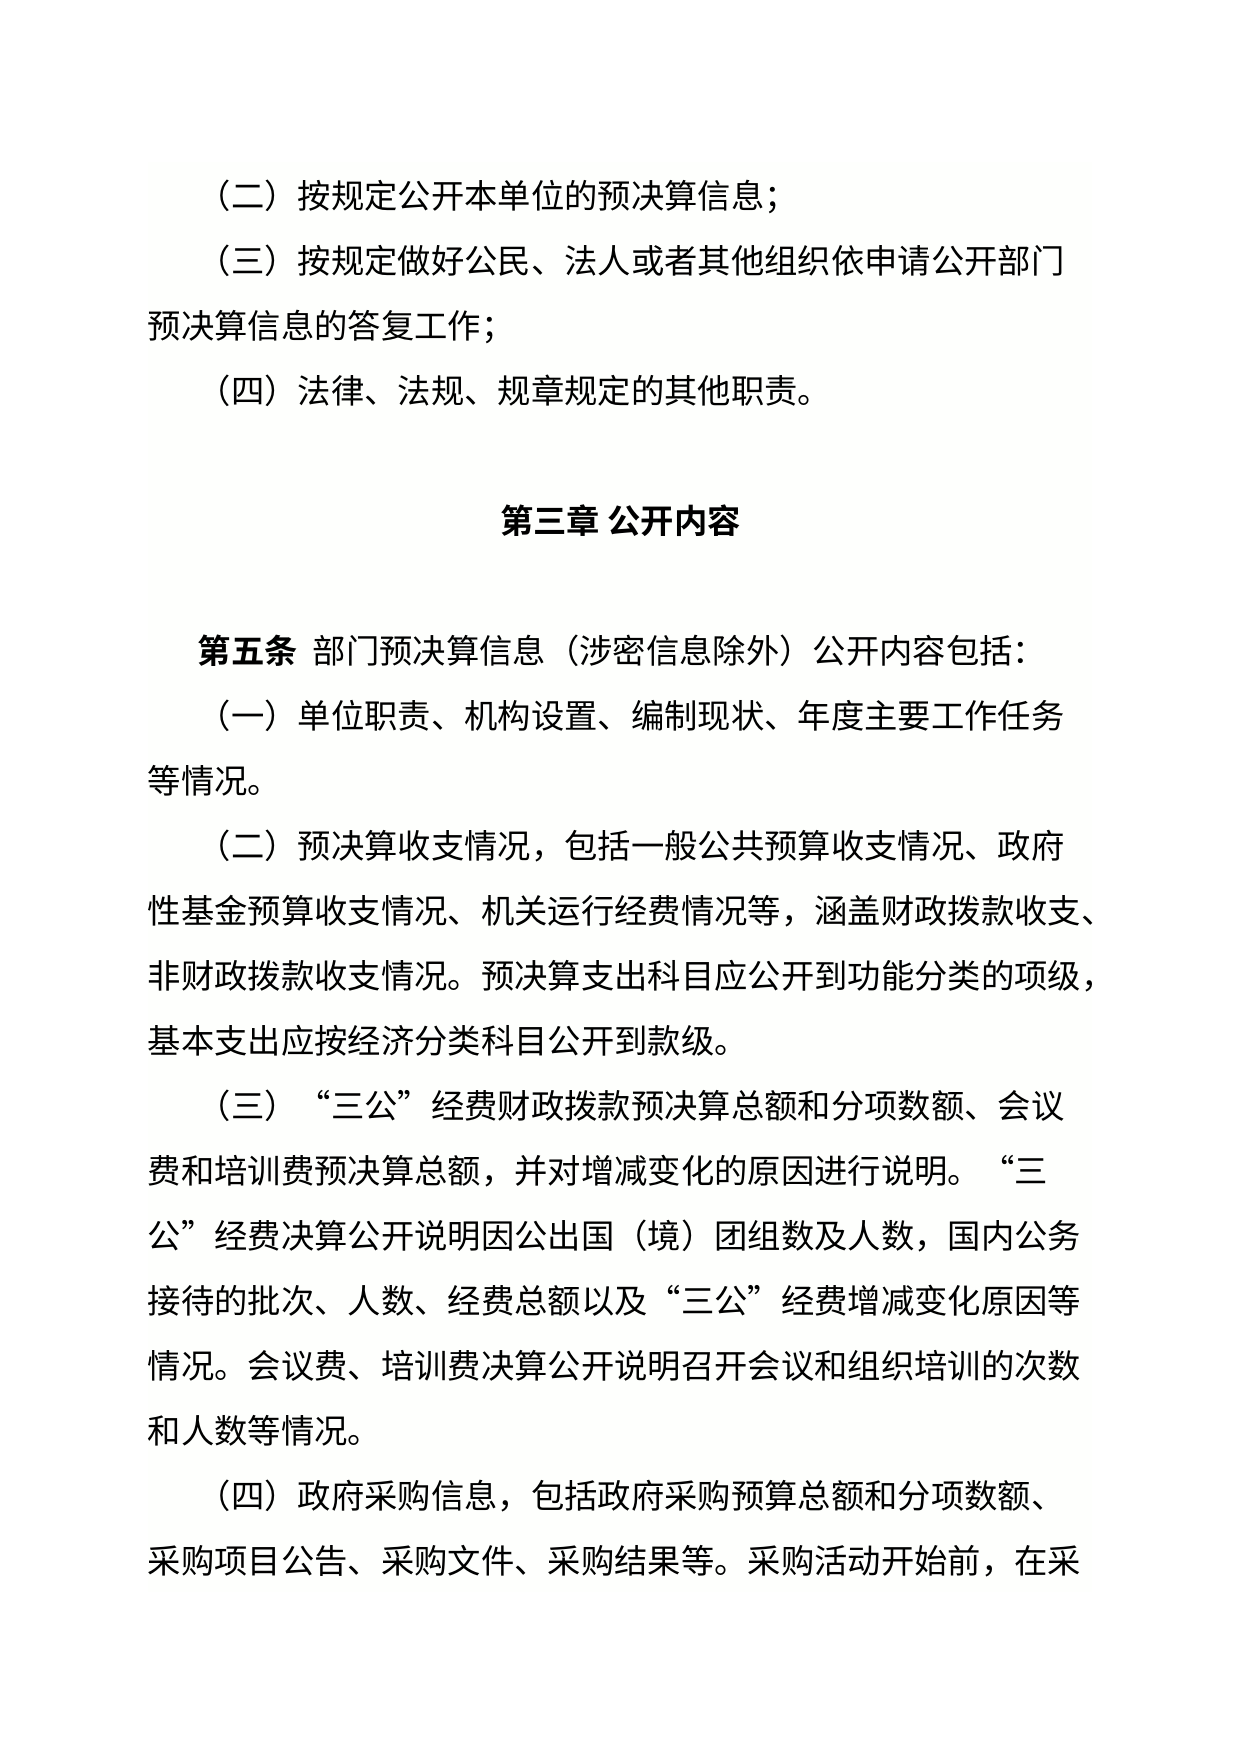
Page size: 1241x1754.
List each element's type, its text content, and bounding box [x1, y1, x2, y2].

text （一）单位职责、机构设置、编制现状、年度主要工作任务等情况。 [148, 682, 1092, 812]
text （二）预决算收支情况，包括一般公共预算收支情况、政府性基金预算收支情况、机关运行经费情况等，涵盖财政拨款收支、非财政拨款收支情况。预决算支出科目应公开到功能分类的项级，基本支出应按经济分类科目公开到款级。 [148, 812, 1092, 1072]
text （三）“三公”经费财政拨款预决算总额和分项数额、会议费和培训费预决算总额，并对增减变化的原因进行说明。“三公”经费决算公开说明因公出国（境）团组数及人数，国内公务接待的批次、人数、经费总额以及“三公”经费增减变化原因等情况。会议费、培训费决算公开说明召开会议和组织培训的次数和人数等情况。 [148, 1072, 1092, 1462]
text （三）按规定做好公民、法人或者其他组织依申请公开部门预决算信息的答复工作； [148, 227, 1092, 357]
text 第三章 公开内容 [148, 487, 1092, 552]
text 第五条 部门预决算信息（涉密信息除外）公开内容包括： [148, 617, 1092, 682]
text （二）按规定公开本单位的预决算信息； [148, 162, 1092, 227]
text （四）法律、法规、规章规定的其他职责。 [148, 357, 1092, 422]
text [148, 1462, 1092, 1592]
